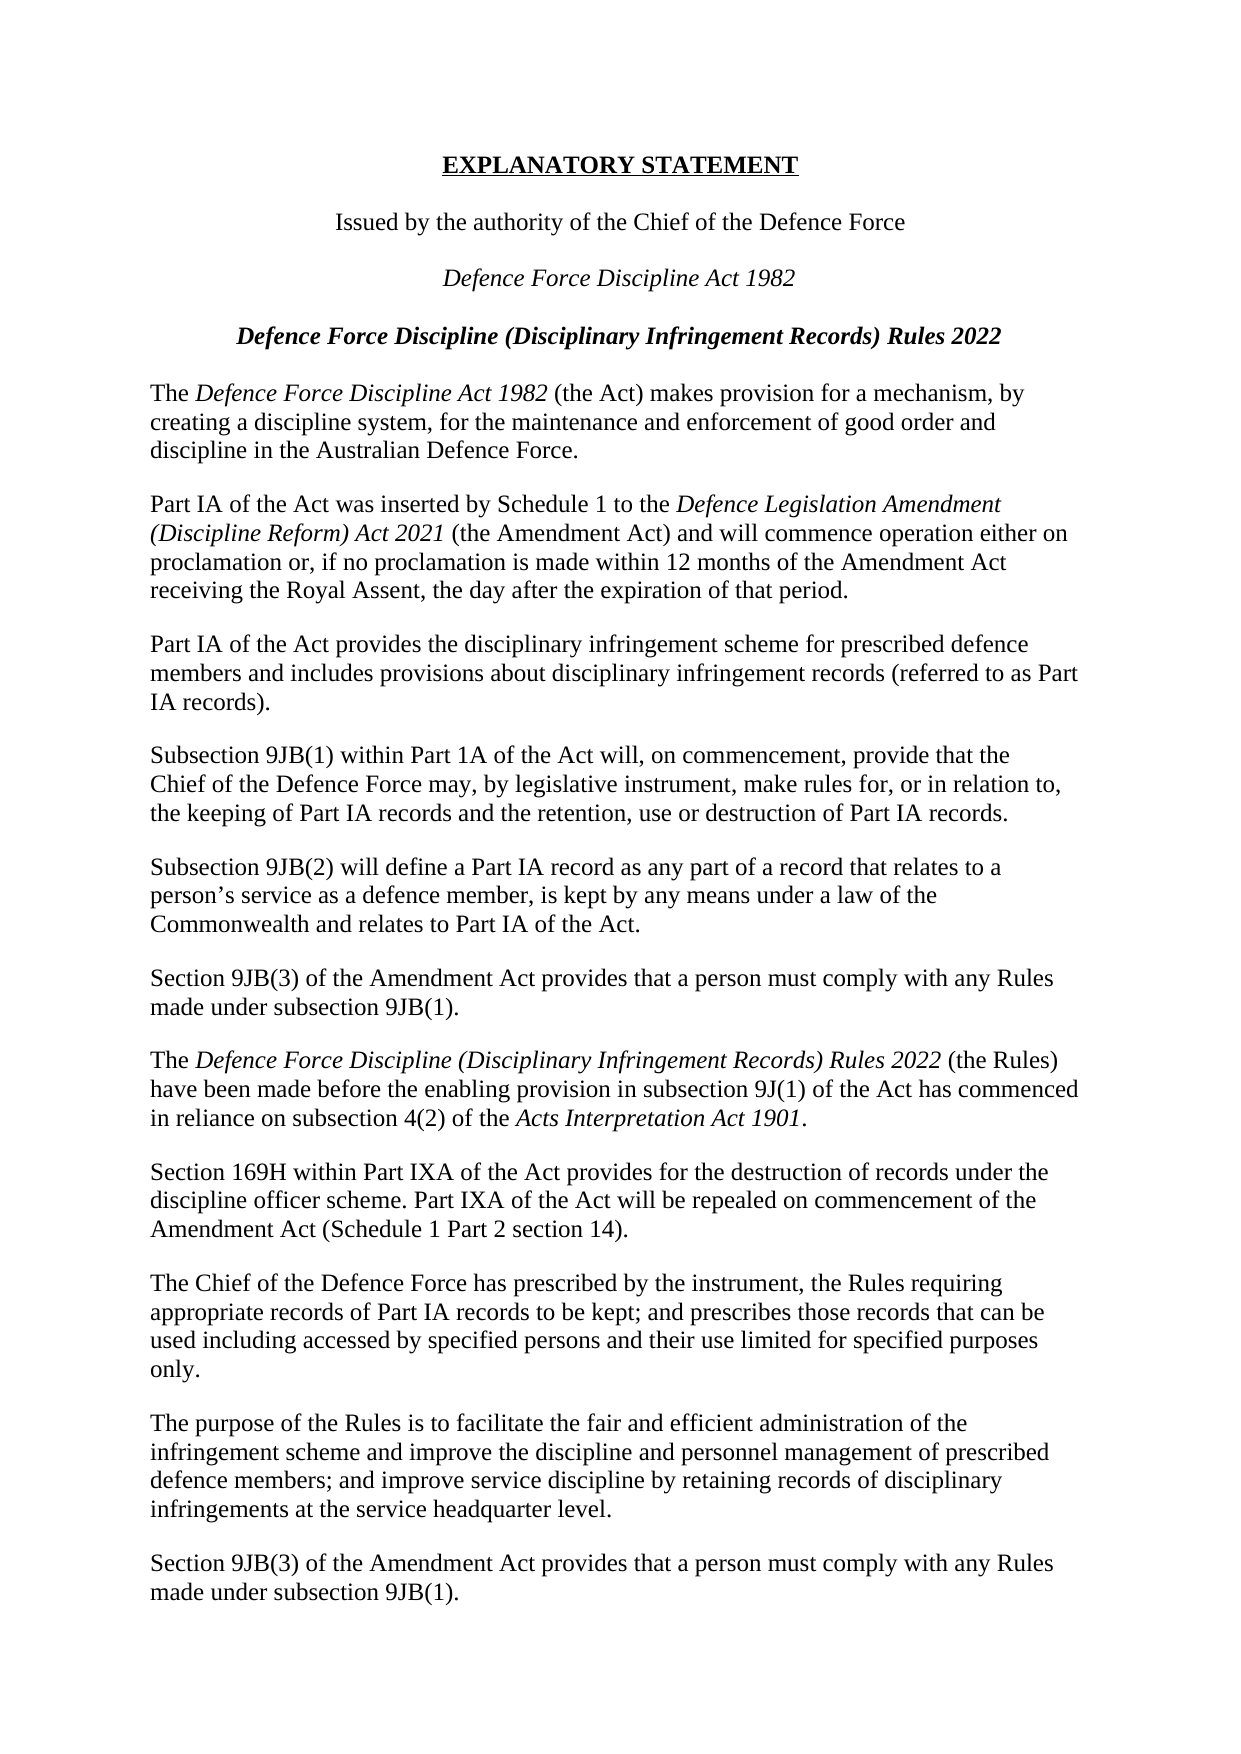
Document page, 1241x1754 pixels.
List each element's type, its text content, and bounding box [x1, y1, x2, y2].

text Section 9JB(3) of the Amendment Act provides that a person must comply with any Rules made under subsection 9JB(1). [150, 1548, 1090, 1605]
text Issued by the authority of the Chief of the Defence Force [150, 207, 1090, 236]
text Defence Force Discipline (Disciplinary Infringement Records) Rules 2022 [150, 321, 1090, 350]
text Section 9JB(3) of the Amendment Act provides that a person must comply with any Rules made under subsection 9JB(1). [150, 963, 1090, 1020]
text Subsection 9JB(2) will define a Part IA record as any part of a record that relates to a person’s service as a defence member, is kept by any means under a law of the Commonwealth and relates to Part IA of the Act. [150, 852, 1090, 938]
text Part IA of the Act was inserted by Schedule 1 to the Defence Legislation Amendment (Discipline Reform) Act 2021 (the Amendment Act) and will commence operation either on proclamation or, if no proclamation is made within 12 months of the Amendment Act receiving the Royal Assent, the day after the expiration of that period. [150, 489, 1090, 604]
text Section 169H within Part IXA of the Act provides for the destruction of records under the discipline officer scheme. Part IXA of the Act will be repealed on commencement of the Amendment Act (Schedule 1 Part 2 section 14). [150, 1157, 1090, 1243]
text Subsection 9JB(1) within Part 1A of the Act will, on commencement, provide that the Chief of the Defence Force may, by legislative instrument, make rules for, or in relation to, the keeping of Part IA records and the retention, use or destruction of Part IA records. [150, 740, 1090, 827]
text Defence Force Discipline Act 1982 [150, 263, 1090, 292]
text The purpose of the Rules is to facilitate the fair and efficient administration of the infringement scheme and improve the discipline and personnel management of prescribed defence members; and improve service discipline by retaining records of disciplinary infringements at the service headquarter level. [150, 1408, 1090, 1523]
text The Chief of the Defence Force has prescribed by the instrument, the Rules requiring appropriate records of Part IA records to be kept; and prescribes those records that can be used including accessed by specified persons and their use limited for specified purposes only. [150, 1268, 1090, 1383]
text Part IA of the Act provides the disciplinary infringement scheme for prescribed defence members and includes provisions about disciplinary infringement records (referred to as Part IA records). [150, 629, 1090, 715]
text The Defence Force Discipline (Disciplinary Infringement Records) Rules 2022 (the Rules) have been made before the enabling provision in subsection 9J(1) of the Act has commenced in reliance on subsection 4(2) of the Acts Interpretation Act 1901. [150, 1045, 1090, 1132]
text The Defence Force Discipline Act 1982 (the Act) makes provision for a mechanism, by creating a discipline system, for the maintenance and enforcement of good order and discipline in the Australian Defence Force. [150, 378, 1090, 464]
text EXPLANATORY STATEMENT [150, 150, 1090, 179]
